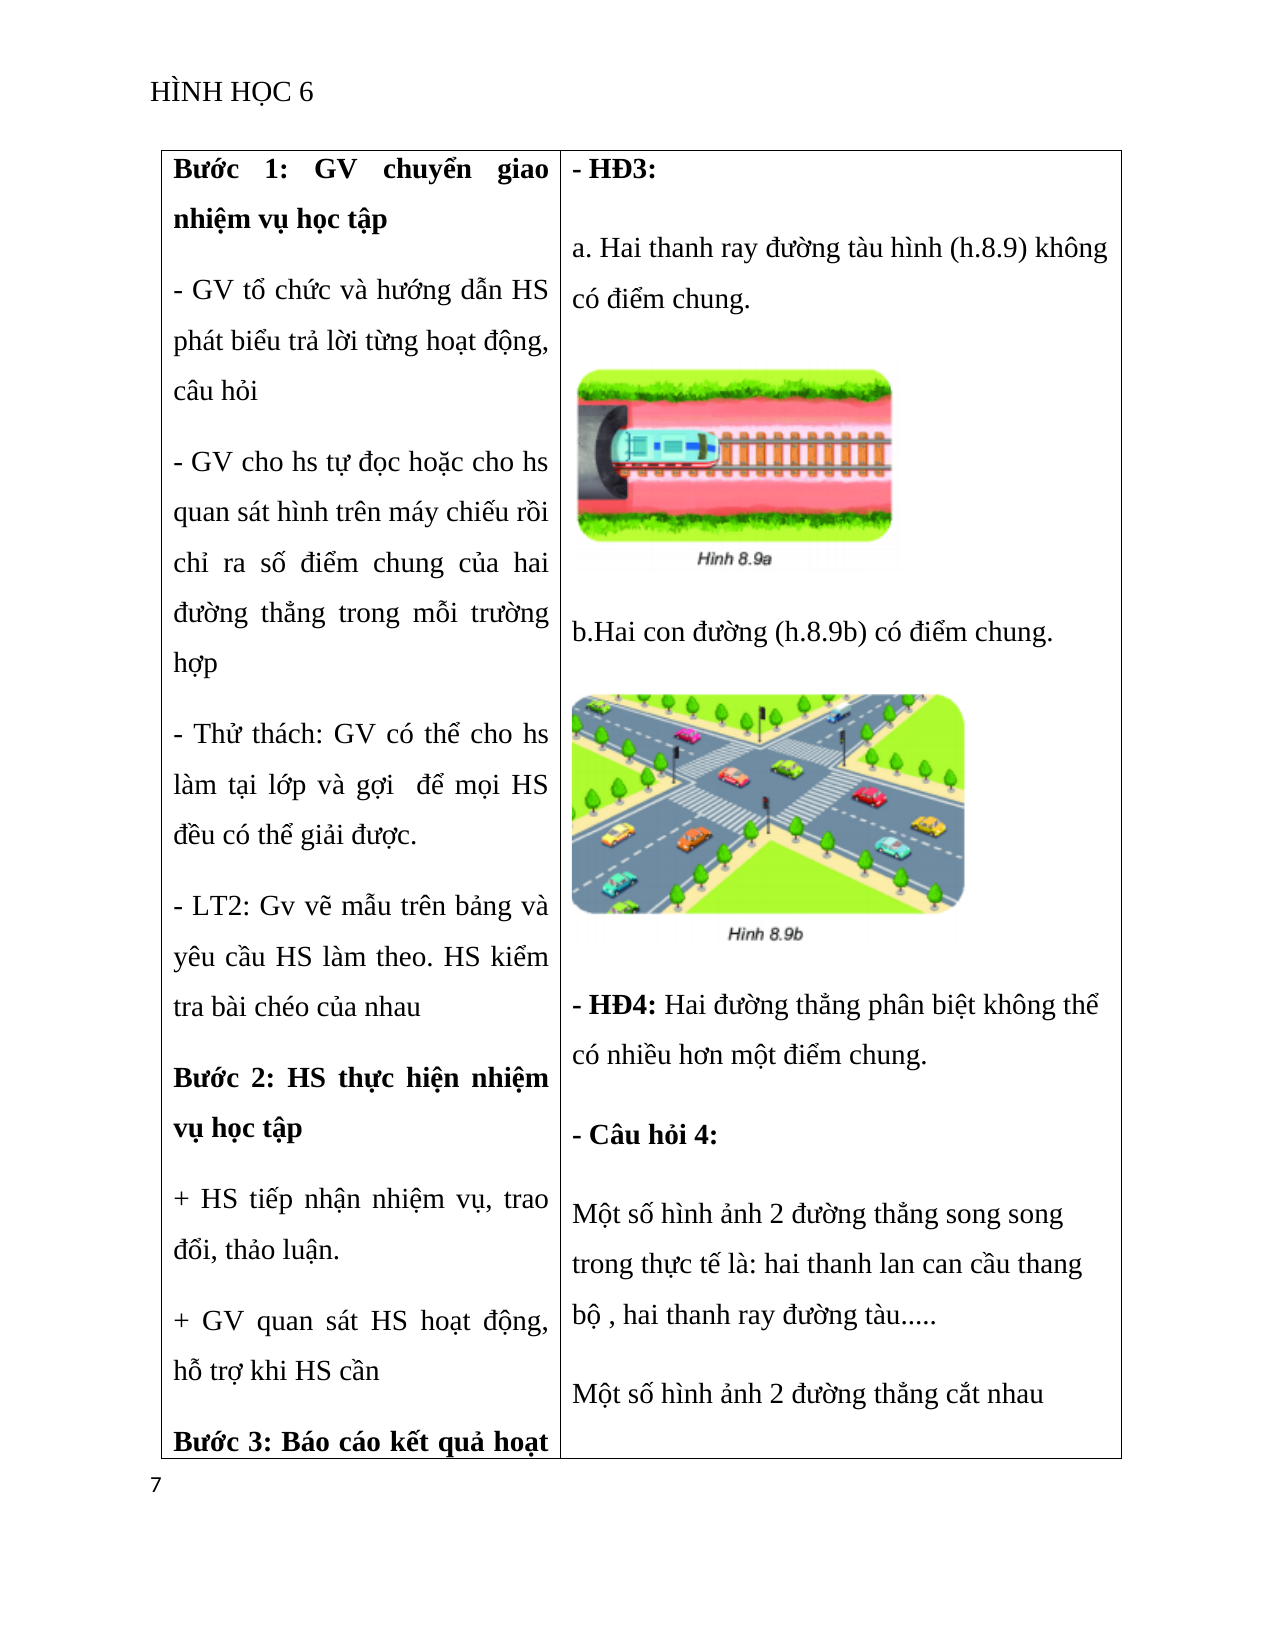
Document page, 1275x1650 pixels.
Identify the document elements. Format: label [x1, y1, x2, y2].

table_cell [561, 151, 1121, 1458]
picture [571, 693, 971, 944]
table_cell [162, 151, 560, 1458]
picture [571, 360, 902, 571]
